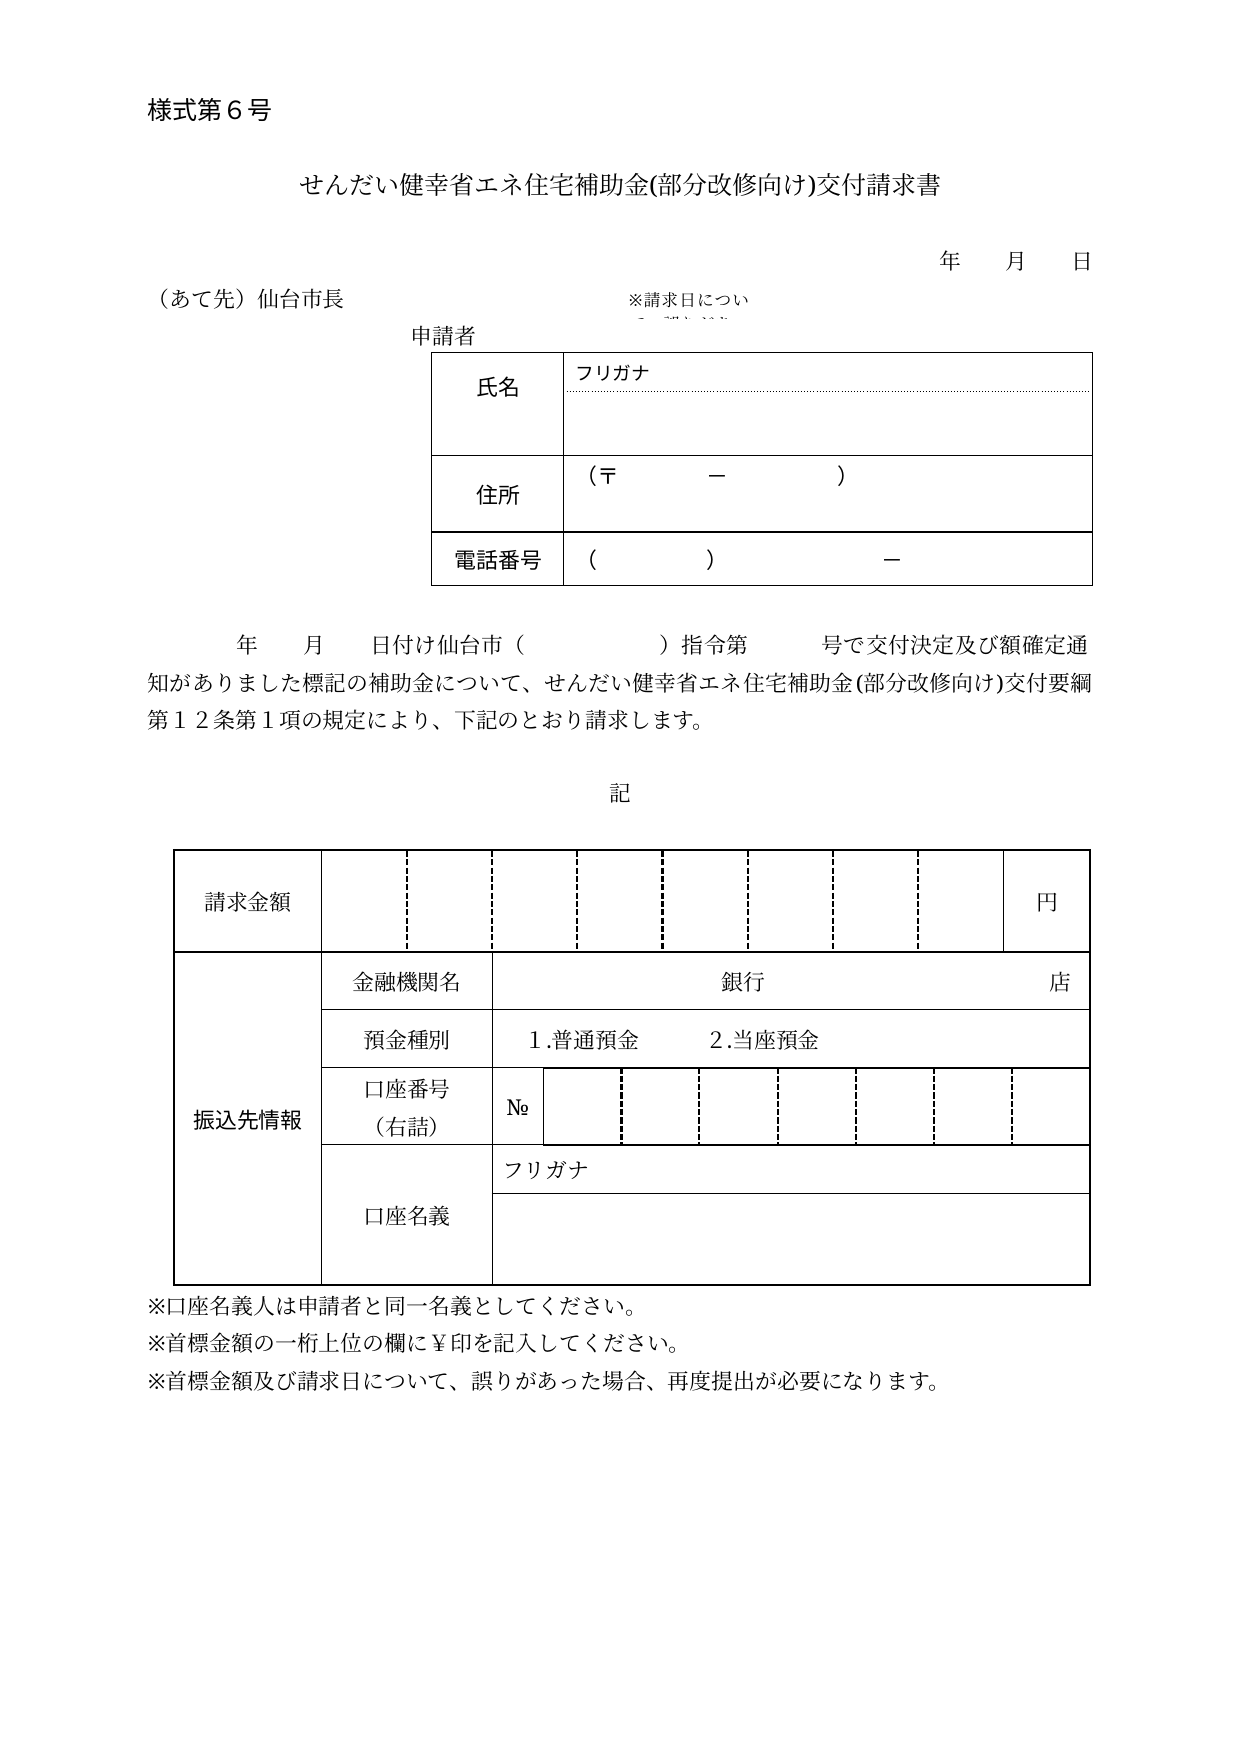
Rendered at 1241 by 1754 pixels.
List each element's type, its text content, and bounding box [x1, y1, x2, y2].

table_cell [564, 391, 1092, 455]
table_header 氏名 [432, 353, 563, 455]
table_header フリガナ [564, 353, 1092, 391]
table_cell 金融機関名 [322, 953, 492, 1009]
table_cell № [493, 1068, 543, 1144]
text 申請者 [323, 314, 1092, 352]
table_cell 住所 [432, 456, 563, 531]
table_header [322, 851, 407, 951]
text 年 月 日付け仙台市（ ）指令第 号で交付決定及び額確定通知がありました標記の補助金について、せんだい健幸省エネ住宅補助金(部分改修向け)交付要綱第１２条第１項の規定により、下記のとおり請求します。 [148, 624, 1092, 736]
table_cell （〒 － ） [564, 456, 1092, 531]
table_cell [544, 1069, 621, 1144]
table_cell 振込先情報 [175, 953, 321, 1284]
table_header [918, 851, 1003, 951]
table_cell [1012, 1069, 1089, 1144]
table_cell [856, 1069, 934, 1144]
table_cell フリガナ [493, 1145, 1089, 1193]
table_header [407, 851, 492, 951]
table_cell 口座名義 [322, 1145, 492, 1284]
table_header [577, 851, 662, 951]
text 年 月 日 [148, 239, 1092, 277]
subtitle 様式第６号 [148, 89, 1092, 127]
table_cell [493, 1194, 1089, 1284]
table_cell [778, 1069, 856, 1144]
text （あて先）仙台市長 [148, 277, 1092, 314]
table_cell [934, 1069, 1012, 1144]
table_cell 電話番号 [432, 533, 563, 585]
table_cell 口座番号 （右詰） [322, 1068, 492, 1144]
table_header 円 [1004, 851, 1089, 951]
table_cell [621, 1069, 699, 1144]
table_header [748, 851, 833, 951]
text ※首標金額の一桁上位の欄に￥印を記入してください。 [148, 1323, 1092, 1361]
table_header [492, 851, 577, 951]
text せんだい健幸省エネ住宅補助金(部分改修向け)交付請求書 [148, 164, 1092, 202]
text ※首標金額及び請求日について、誤りがあった場合、再度提出が必要になります。 [148, 1361, 1092, 1398]
text ※口座名義人は申請者と同一名義としてください。 [148, 1286, 1092, 1323]
subtitle 記 [148, 774, 1092, 811]
table_cell （ ） － [564, 533, 1092, 585]
table_cell 銀行 店 [493, 953, 1089, 1009]
table_header [833, 851, 918, 951]
table_header 請求金額 [175, 851, 321, 951]
table_cell [699, 1069, 778, 1144]
table_cell １.普通預金 ２.当座預金 [493, 1010, 1089, 1067]
table_header [663, 851, 748, 951]
table_cell 預金種別 [322, 1010, 492, 1067]
